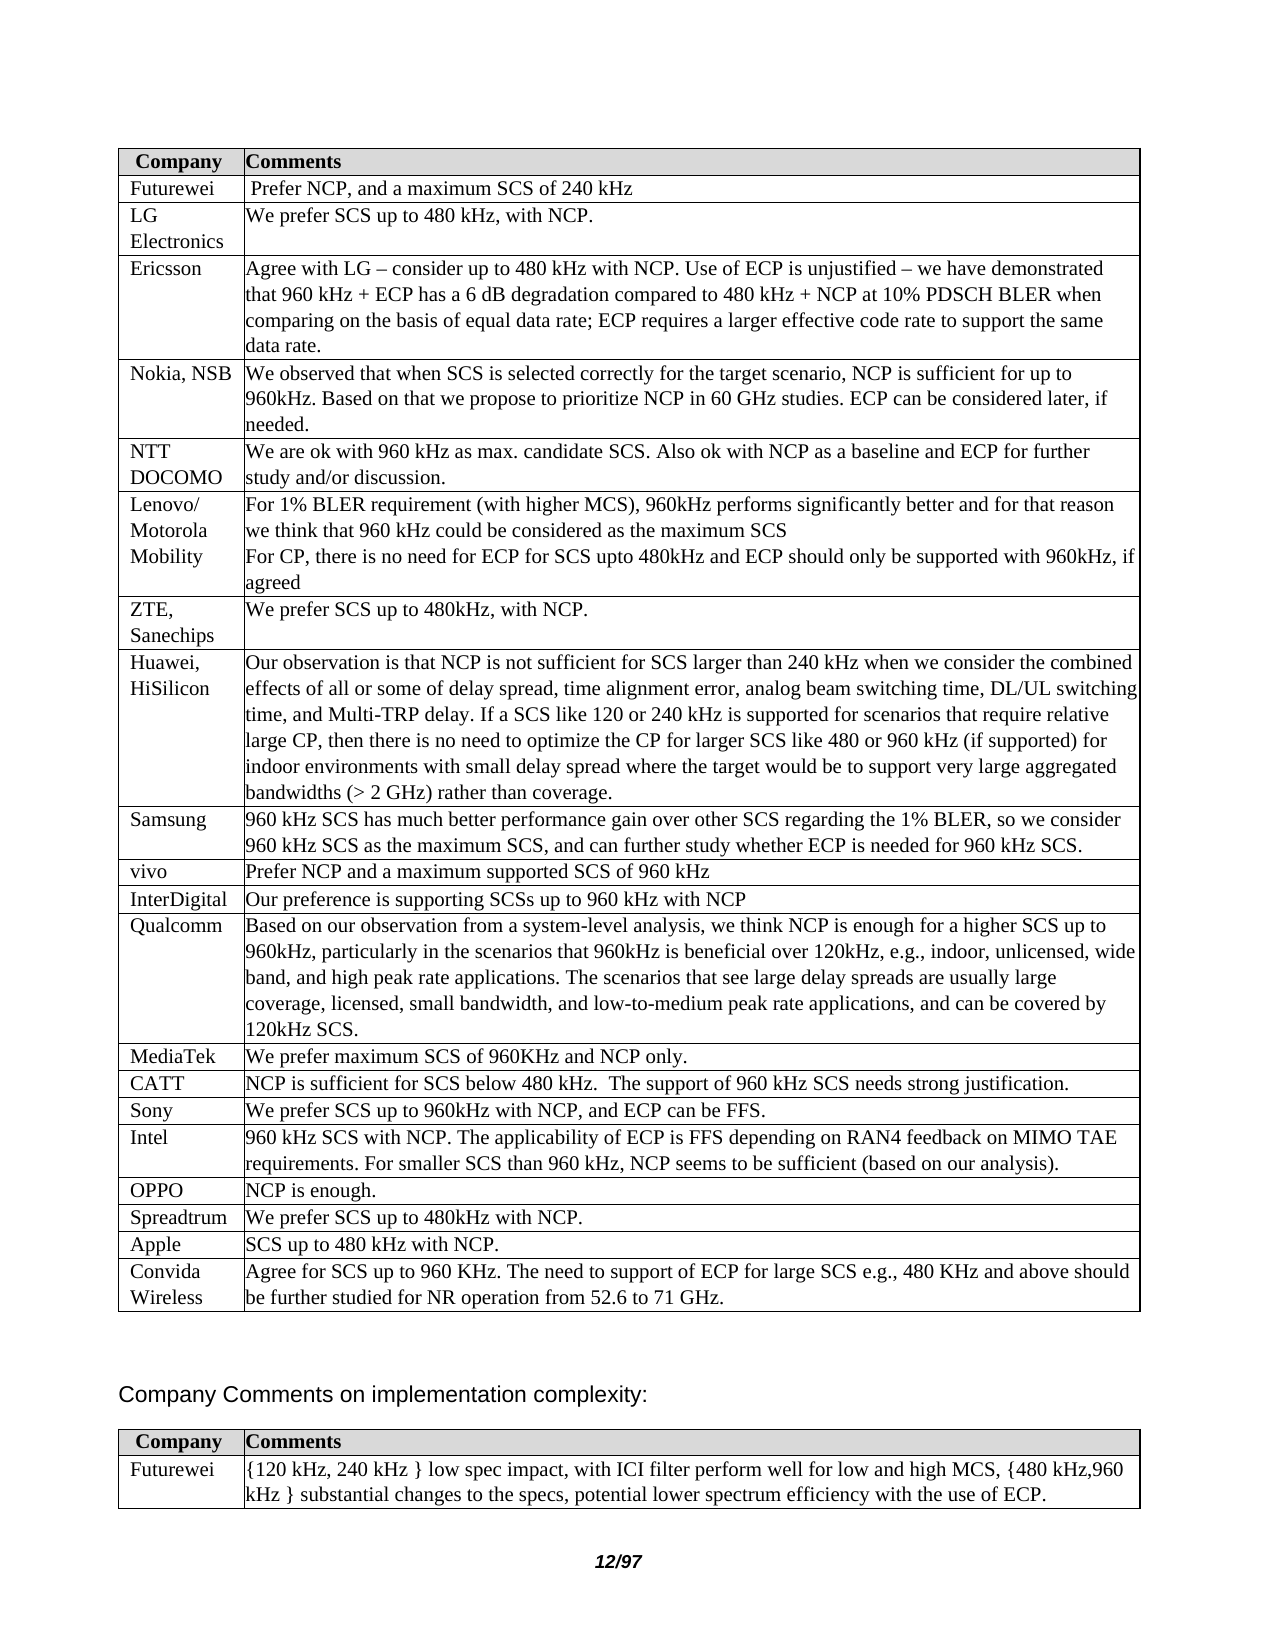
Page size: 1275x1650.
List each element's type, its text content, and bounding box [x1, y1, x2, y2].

table_cell Futurewei [119, 1456, 244, 1508]
table_cell We prefer SCS up to 960kHz with NCP, and ECP can be FFS. [245, 1098, 1139, 1124]
table_cell We observed that when SCS is selected correctly for the target scenario, NCP is sufficient for up to 960kHz. Based on that we propose to prioritize NCP in 60 GHz studies. ECP can be considered later, if needed. [245, 360, 1139, 438]
table_cell Agree for SCS up to 960 KHz. The need to support of ECP for large SCS e.g., 480 KHz and above should be further studied for NR operation from 52.6 to 71 GHz. [245, 1259, 1139, 1311]
table_cell Nokia, NSB [119, 360, 244, 438]
table_cell Apple [119, 1232, 244, 1258]
table_cell Prefer NCP and a maximum supported SCS of 960 kHz [245, 860, 1139, 885]
table_cell NTT DOCOMO [119, 439, 244, 491]
table_cell Huawei, HiSilicon [119, 650, 244, 806]
table_cell Samsung [119, 807, 244, 858]
table_cell Convida Wireless [119, 1259, 244, 1311]
table_header Comments [245, 149, 1139, 175]
table_cell InterDigital [119, 886, 244, 912]
table_cell Prefer NCP, and a maximum SCS of 240 kHz [245, 176, 1139, 202]
table_header Comments [245, 1430, 1139, 1455]
table_cell Our preference is supporting SCSs up to 960 kHz with NCP [245, 886, 1139, 912]
table_cell Our observation is that NCP is not sufficient for SCS larger than 240 kHz when we consider the combined effects of all or some of delay spread, time alignment error, analog beam switching time, DL/UL switching time, and Multi-TRP delay. If a SCS like 120 or 240 kHz is supported for scenarios that require relative large CP, then there is no need to optimize the CP for larger SCS like 480 or 960 kHz (if supported) for indoor environments with small delay spread where the target would be to support very large aggregated bandwidths (> 2 GHz) rather than coverage. [245, 650, 1139, 806]
subtitle Company Comments on implementation complexity: [118, 1381, 1157, 1408]
table_cell LG Electronics [119, 203, 244, 254]
table_cell Qualcomm [119, 914, 244, 1043]
table_cell Intel [119, 1125, 244, 1177]
table_cell 960 kHz SCS has much better performance gain over other SCS regarding the 1% BLER, so we consider 960 kHz SCS as the maximum SCS, and can further study whether ECP is needed for 960 kHz SCS. [245, 807, 1139, 858]
table_cell We prefer SCS up to 480kHz with NCP. [245, 1205, 1139, 1231]
table_header Company [119, 149, 244, 175]
table_cell We prefer SCS up to 480kHz, with NCP. [245, 597, 1139, 649]
table_cell ZTE, Sanechips [119, 597, 244, 649]
table_cell We are ok with 960 kHz as max. candidate SCS. Also ok with NCP as a baseline and ECP for further study and/or discussion. [245, 439, 1139, 491]
table_cell NCP is sufficient for SCS below 480 kHz. The support of 960 kHz SCS needs strong justification. [245, 1071, 1139, 1097]
table_cell We prefer maximum SCS of 960KHz and NCP only. [245, 1044, 1139, 1070]
table_cell Lenovo/ Motorola Mobility [119, 492, 244, 596]
table_cell SCS up to 480 kHz with NCP. [245, 1232, 1139, 1258]
table_cell For 1% BLER requirement (with higher MCS), 960kHz performs significantly better and for that reason we think that 960 kHz could be considered as the maximum SCS For CP, there is no need for ECP for SCS upto 480kHz and ECP should only be supported with 960kHz, if agreed [245, 492, 1139, 596]
table_cell Sony [119, 1098, 244, 1124]
table_cell Ericsson [119, 256, 244, 359]
table_cell CATT [119, 1071, 244, 1097]
table_cell NCP is enough. [245, 1178, 1139, 1204]
table_cell 960 kHz SCS with NCP. The applicability of ECP is FFS depending on RAN4 feedback on MIMO TAE requirements. For smaller SCS than 960 kHz, NCP seems to be sufficient (based on our analysis). [245, 1125, 1139, 1177]
table_cell vivo [119, 860, 244, 885]
table_cell Spreadtrum [119, 1205, 244, 1231]
table_cell MediaTek [119, 1044, 244, 1070]
table_cell Agree with LG – consider up to 480 kHz with NCP. Use of ECP is unjustified – we have demonstrated that 960 kHz + ECP has a 6 dB degradation compared to 480 kHz + NCP at 10% PDSCH BLER when comparing on the basis of equal data rate; ECP requires a larger effective code rate to support the same data rate. [245, 256, 1139, 359]
table_header Company [119, 1430, 244, 1455]
table_cell Based on our observation from a system-level analysis, we think NCP is enough for a higher SCS up to 960kHz, particularly in the scenarios that 960kHz is beneficial over 120kHz, e.g., indoor, unlicensed, wide band, and high peak rate applications. The scenarios that see large delay spreads are usually large coverage, licensed, small bandwidth, and low-to-medium peak rate applications, and can be covered by 120kHz SCS. [245, 914, 1139, 1043]
table_cell {120 kHz, 240 kHz } low spec impact, with ICI filter perform well for low and high MCS, {480 kHz,960 kHz } substantial changes to the specs, potential lower spectrum efficiency with the use of ECP. [245, 1456, 1139, 1508]
table_cell We prefer SCS up to 480 kHz, with NCP. [245, 203, 1139, 254]
table_cell OPPO [119, 1178, 244, 1204]
table_cell Futurewei [119, 176, 244, 202]
